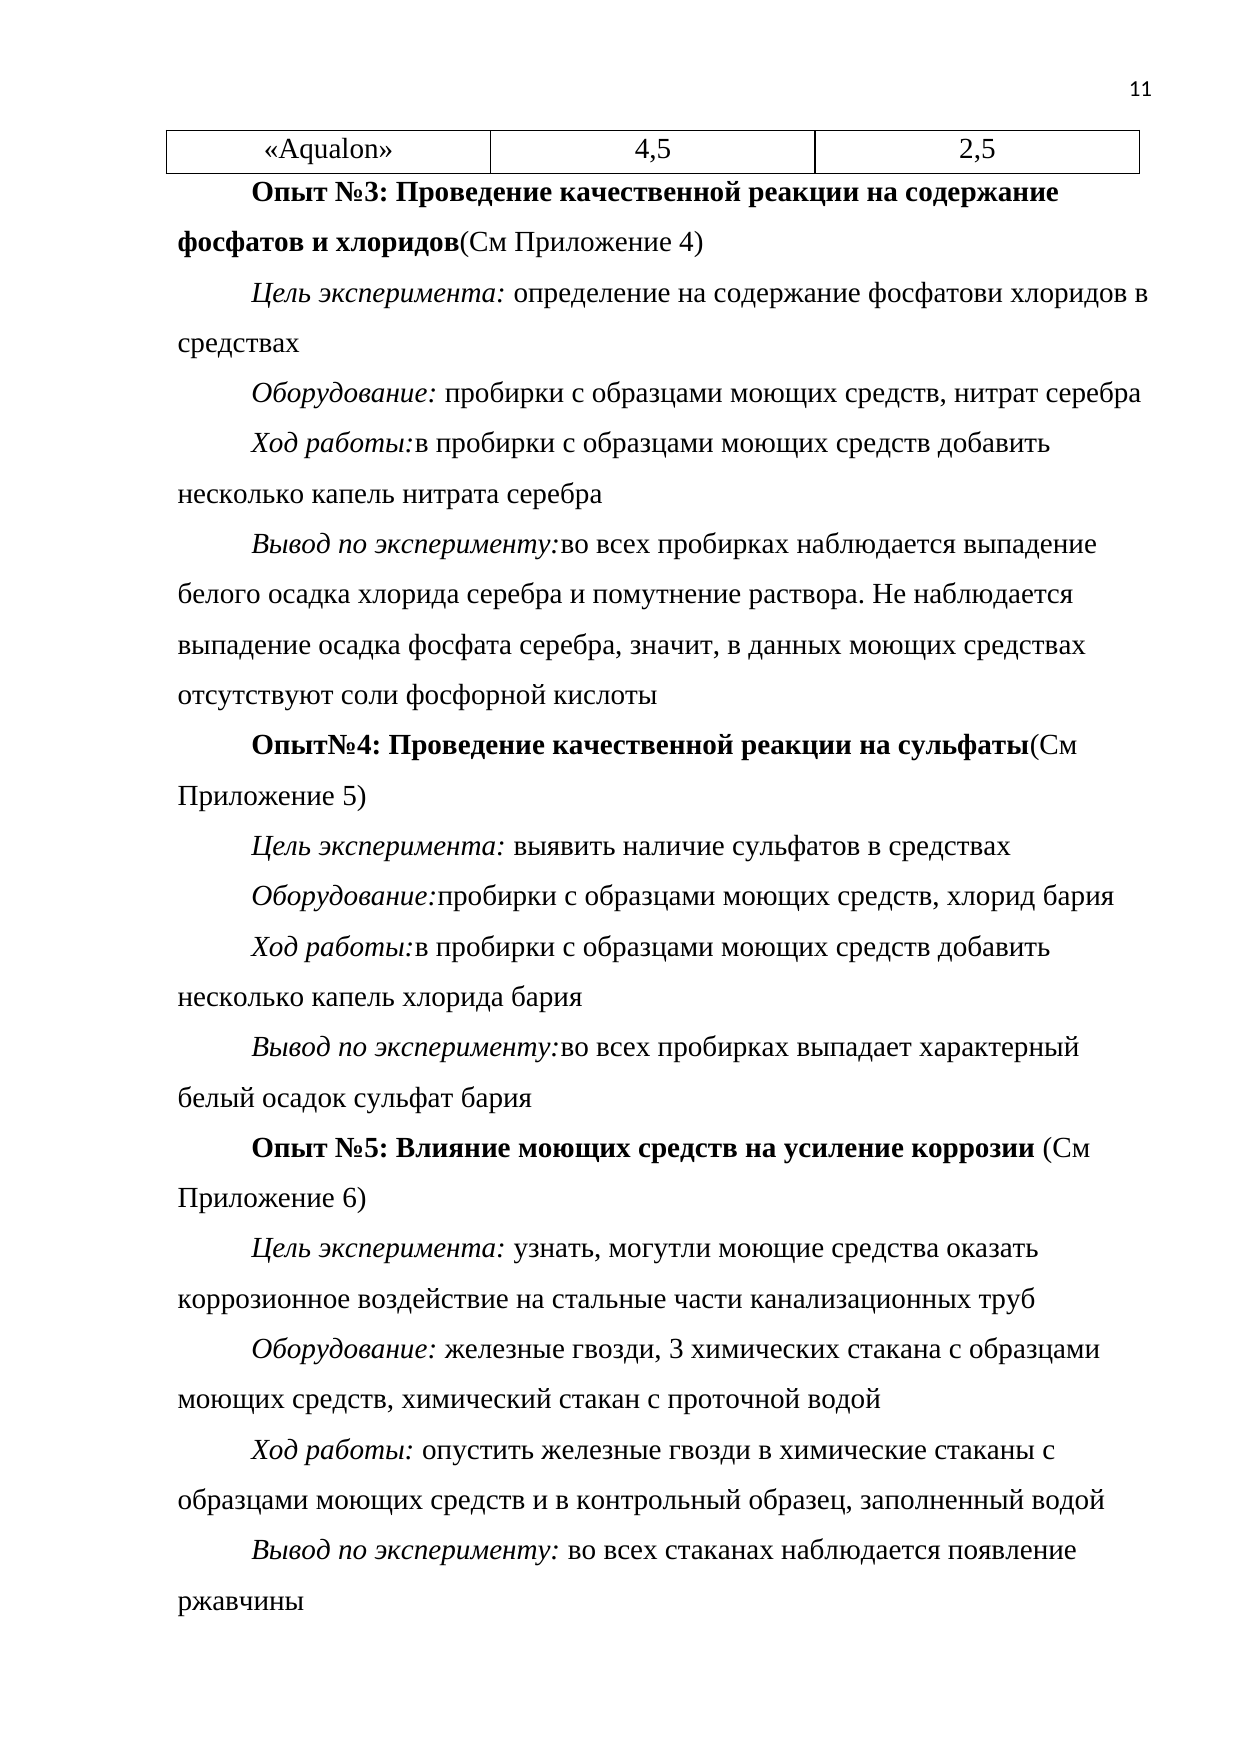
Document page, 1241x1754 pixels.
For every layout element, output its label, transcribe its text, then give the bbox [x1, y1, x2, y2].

text Оборудование:пробирки с образцами моющих средств, хлорид бария [177, 878, 1152, 912]
text Вывод по эксперименту: во всех стаканах наблюдается появление ржавчины [177, 1532, 1152, 1616]
text Вывод по эксперименту:во всех пробирках выпадает характерный белый осадок сульфат бария [177, 1029, 1152, 1113]
text Цель эксперимента: узнать, могутли моющие средства оказать коррозионное воздействие на стальные части канализационных труб [177, 1231, 1152, 1314]
text Опыт №3: Проведение качественной реакции на содержание фосфатов и хлоридов(См Приложение 4) [177, 174, 1152, 258]
text Цель эксперимента: выявить наличие сульфатов в средствах [177, 828, 1152, 862]
text Ход работы: опустить железные гвозди в химические стаканы с образцами моющих средств и в контрольный образец, заполненный водой [177, 1432, 1152, 1516]
text Вывод по эксперименту:во всех пробирках наблюдается выпадение белого осадка хлорида серебра и помутнение раствора. Не наблюдается выпадение осадка фосфата серебра, значит, в данных моющих средствах отсутствуют соли фосфорной кислоты [177, 526, 1152, 711]
text Ход работы:в пробирки с образцами моющих средств добавить несколько капель нитрата серебра [177, 426, 1152, 509]
text Оборудование: пробирки с образцами моющих средств, нитрат серебра [177, 375, 1152, 409]
table_cell 2,5 [816, 131, 1139, 173]
table_cell «Aqualon» [167, 131, 490, 173]
table_cell 4,5 [491, 131, 814, 173]
text Опыт №5: Влияние моющих средств на усиление коррозии (См Приложение 6) [177, 1130, 1152, 1214]
text Опыт№4: Проведение качественной реакции на сульфаты(См Приложение 5) [177, 727, 1152, 811]
text Цель эксперимента: определение на содержание фосфатови хлоридов в средствах [177, 275, 1152, 358]
text Оборудование: железные гвозди, 3 химических стакана с образцами моющих средств, химический стакан с проточной водой [177, 1331, 1152, 1415]
text Ход работы:в пробирки с образцами моющих средств добавить несколько капель хлорида бария [177, 929, 1152, 1013]
